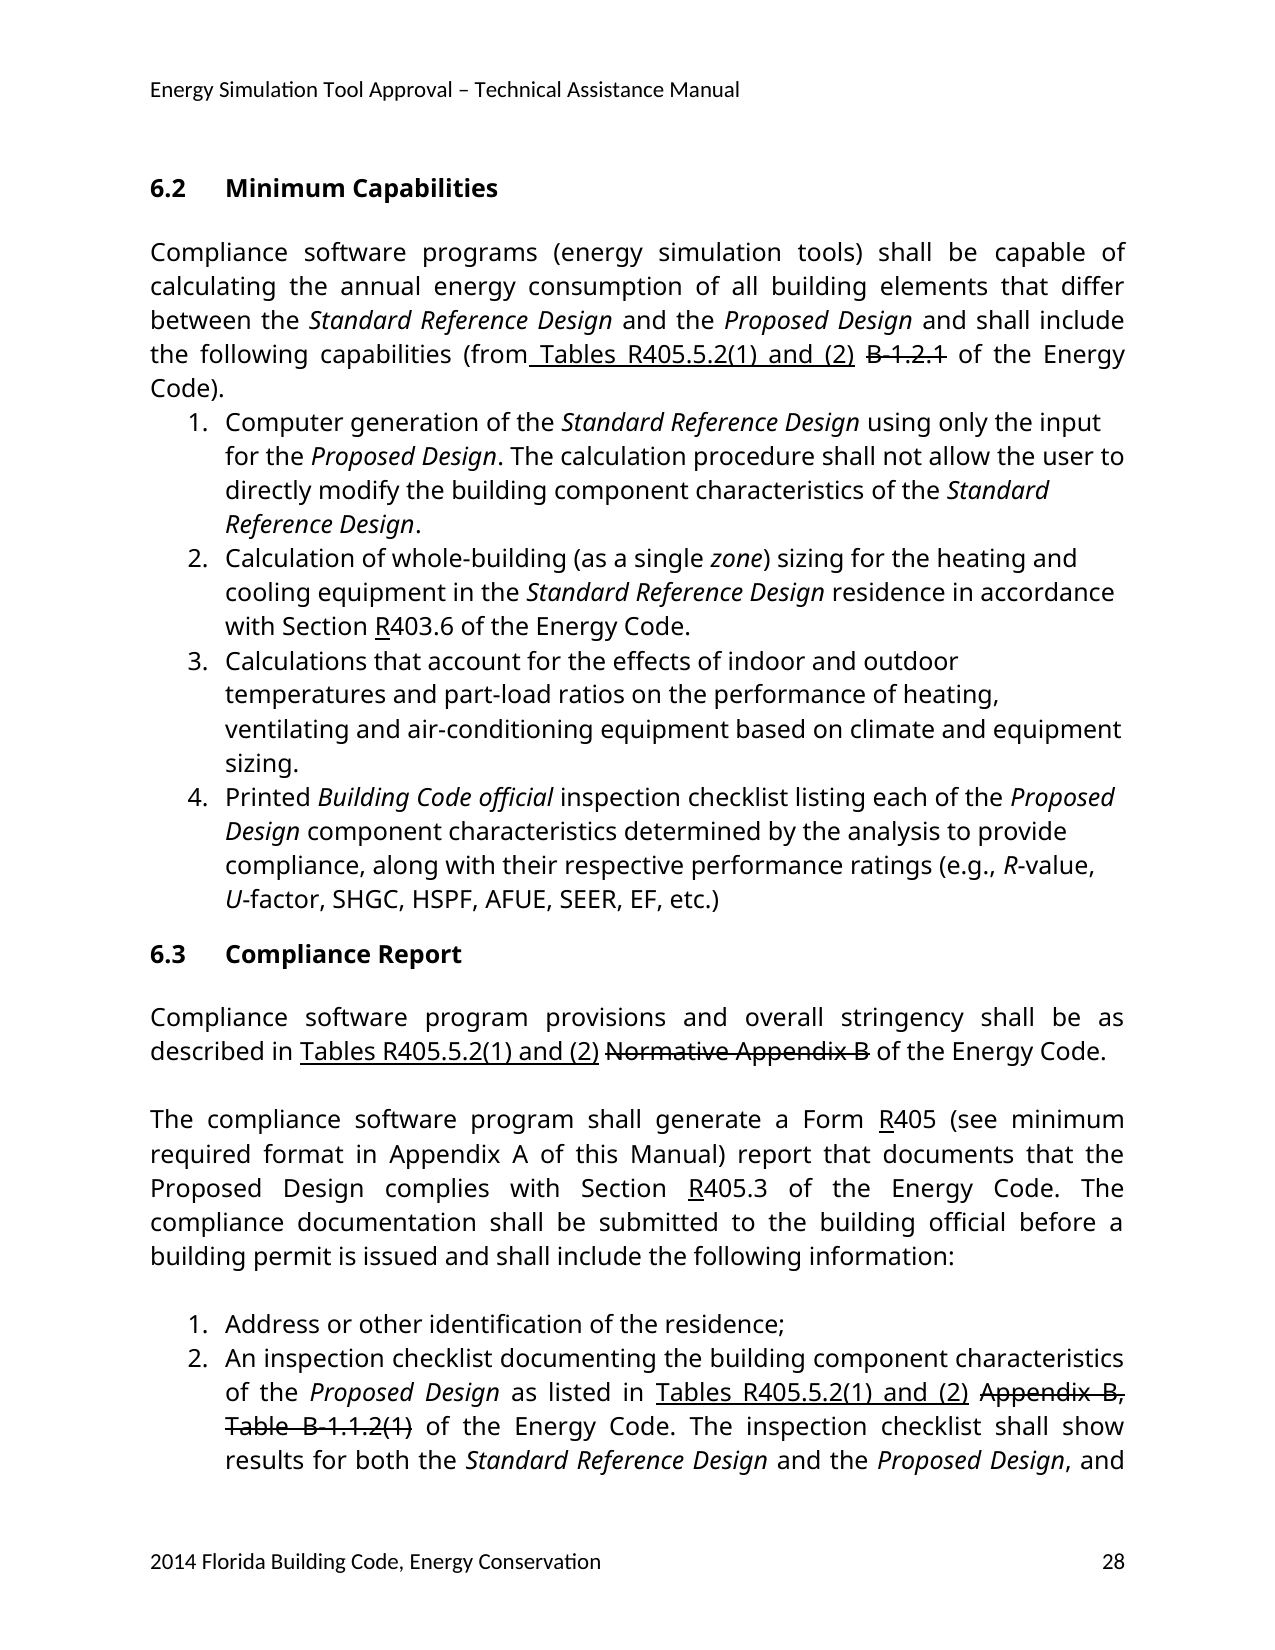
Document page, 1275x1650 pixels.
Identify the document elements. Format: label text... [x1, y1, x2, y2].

list Printed Building Code official inspection checklist listing each of the Proposed Design component characteristics determined by the analysis to provide compliance, along with their respective performance ratings (e.g., R-value, U-factor, SHGC, HSPF, AFUE, SEER, EF, etc.) [187, 779, 1125, 916]
list Calculations that account for the effects of indoor and outdoor temperatures and part-load ratios on the performance of heating, ventilating and air-conditioning equipment based on climate and equipment sizing. [187, 643, 1125, 779]
list Computer generation of the Standard Reference Design using only the input for the Proposed Design. The calculation procedure shall not allow the user to directly modify the building component characteristics of the Standard Reference Design. [187, 405, 1125, 541]
subtitle 6.3 Compliance Report [150, 936, 1125, 971]
text Compliance software program provisions and overall stringency shall be as described in Tables R405.5.2(1) and (2) Normative Appendix B of the Energy Code. [150, 1000, 1125, 1068]
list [187, 1341, 1125, 1477]
list Calculation of whole-building (as a single zone) sizing for the heating and cooling equipment in the Standard Reference Design residence in accordance with Section R403.6 of the Energy Code. [187, 541, 1125, 643]
list Address or other identification of the residence; [187, 1307, 1125, 1341]
text Compliance software programs (energy simulation tools) shall be capable of calculating the annual energy consumption of all building elements that differ between the Standard Reference Design and the Proposed Design and shall include the following capabilities (from Tables R405.5.2(1) and (2) B-1.2.1 of the Energy Code). [150, 234, 1125, 405]
text The compliance software program shall generate a Form R405 (see minimum required format in Appendix A of this Manual) report that documents that the Proposed Design complies with Section R405.3 of the Energy Code. The compliance documentation shall be submitted to the building official before a building permit is issued and shall include the following information: [150, 1102, 1125, 1272]
subtitle 6.2 Minimum Capabilities [150, 171, 1125, 205]
